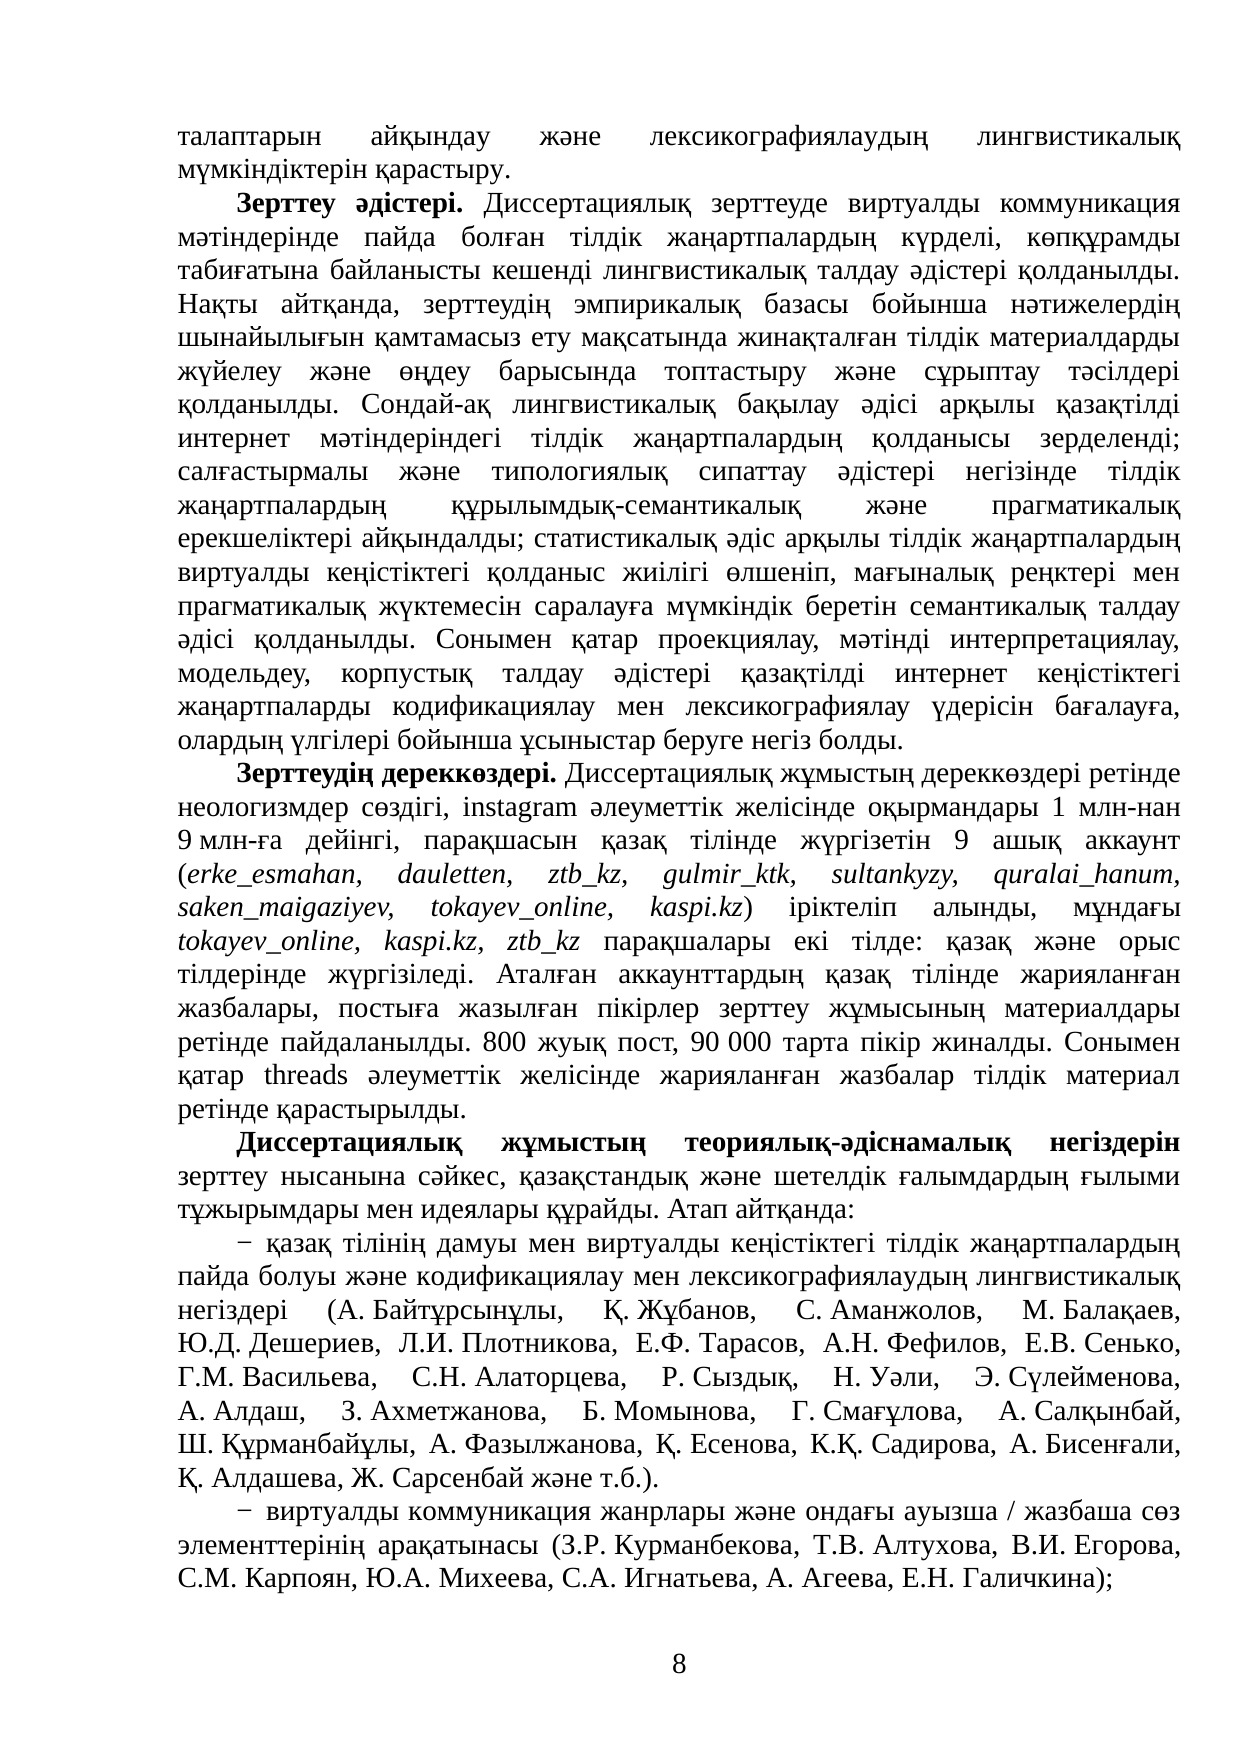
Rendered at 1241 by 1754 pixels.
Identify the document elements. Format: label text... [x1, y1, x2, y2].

text Зерттеу әдістері. Диссертациялық зерттеуде виртуалды коммуникация мәтіндерінде пайда болған тілдік жаңартпалардың күрделі, көпқұрамды табиғатына байланысты кешенді лингвистикалық талдау әдістері қолданылды. Нақты айтқанда, зерттеудің эмпирикалық базасы бойынша нәтижелердің шынайылығын қамтамасыз ету мақсатында жинақталған тілдік материалдарды жүйелеу және өңдеу барысында топтастыру және сұрыптау тәсілдері қолданылды. Сондай-ақ лингвистикалық бақылау әдісі арқылы қазақтілді интернет мәтіндеріндегі тілдік жаңартпалардың қолданысы зерделенді; салғастырмалы және типологиялық сипаттау әдістері негізінде тілдік жаңартпалардың құрылымдық-семантикалық және прагматикалық ерекшеліктері айқындалды; статистикалық әдіс арқылы тілдік жаңартпалардың виртуалды кеңістіктегі қолданыс жиілігі өлшеніп, мағыналық реңктері мен прагматикалық жүктемесін саралауға мүмкіндік беретін семантикалық талдау әдісі қолданылды. Сонымен қатар проекциялау, мәтінді интерпретациялау, модельдеу, корпустық талдау әдістері қазақтілді интернет кеңістіктегі жаңартпаларды кодификациялау мен лексикографиялау үдерісін бағалауға, олардың үлгілері бойынша ұсыныстар беруге негіз болды. [177, 185, 1181, 755]
list қазақ тілінің дамуы мен виртуалды кеңістіктегі тілдік жаңартпалардың пайда болуы және кодификациялау мен лексикографиялаудың лингвистикалық негіздері (А. Байтұрсынұлы, Қ. Жұбанов, С. Аманжолов, М. Балақаев, Ю.Д. Дешериев, Л.И. Плотникова, Е.Ф. Тарасов, А.Н. Фефилов, Е.В. Сенько, Г.М. Васильева, С.Н. Алаторцева, Р. Сыздық, Н. Уәли, Э. Сүлейменова, А. Алдаш, З. Ахметжанова, Б. Момынова, Г. Смағұлова, А. Салқынбай, Ш. Құрманбайұлы, А. Фазылжанова, Қ. Есенова, К.Қ. Садирова, А. Бисенғали, Қ. Алдашева, Ж. Сарсенбай және т.б.). [177, 1225, 1181, 1493]
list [177, 118, 1181, 185]
text Зерттеудің дереккөздері. Диссертациялық жұмыстың дереккөздері ретінде неологизмдер сөздігі, instagram әлеуметтік желісінде оқырмандары 1 млн-нан 9 млн-ға дейінгі, парақшасын қазақ тілінде жүргізетін 9 ашық аккаунт (erke_esmahan, dauletten, ztb_kz, gulmir_ktk, sultankyzy, quralai_hanum, saken_maigaziyev, tokayev_online, kaspi.kz) іріктеліп алынды, мұндағы tokayev_online, kaspi.kz, ztb_kz парақшалары екі тілде: қазақ және орыс тілдерінде жүргізіледі. Аталған аккаунттардың қазақ тілінде жарияланған жазбалары, постыға жазылған пікірлер зерттеу жұмысының материалдары ретінде пайдаланылды. 800 жуық пост, 90 000 тарта пікір жиналды. Сонымен қатар threads әлеуметтік желісінде жарияланған жазбалар тілдік материал ретінде қарастырылды. [177, 755, 1181, 1124]
list виртуалды коммуникация жанрлары және ондағы ауызша / жазбаша сөз элементтерінің арақатынасы (З.Р. Курманбекова, Т.В. Алтухова, В.И. Егорова, С.М. Карпоян, Ю.А. Михеева, С.А. Игнатьева, А. Агеева, Е.Н. Галичкина); [177, 1493, 1181, 1594]
text Диссертациялық жұмыстың теориялық-әдіснамалық негіздерін зерттеу нысанына сәйкес, қазақстандық және шетелдік ғалымдардың ғылыми тұжырымдары мен идеялары құрайды. Атап айтқанда: [177, 1124, 1181, 1225]
